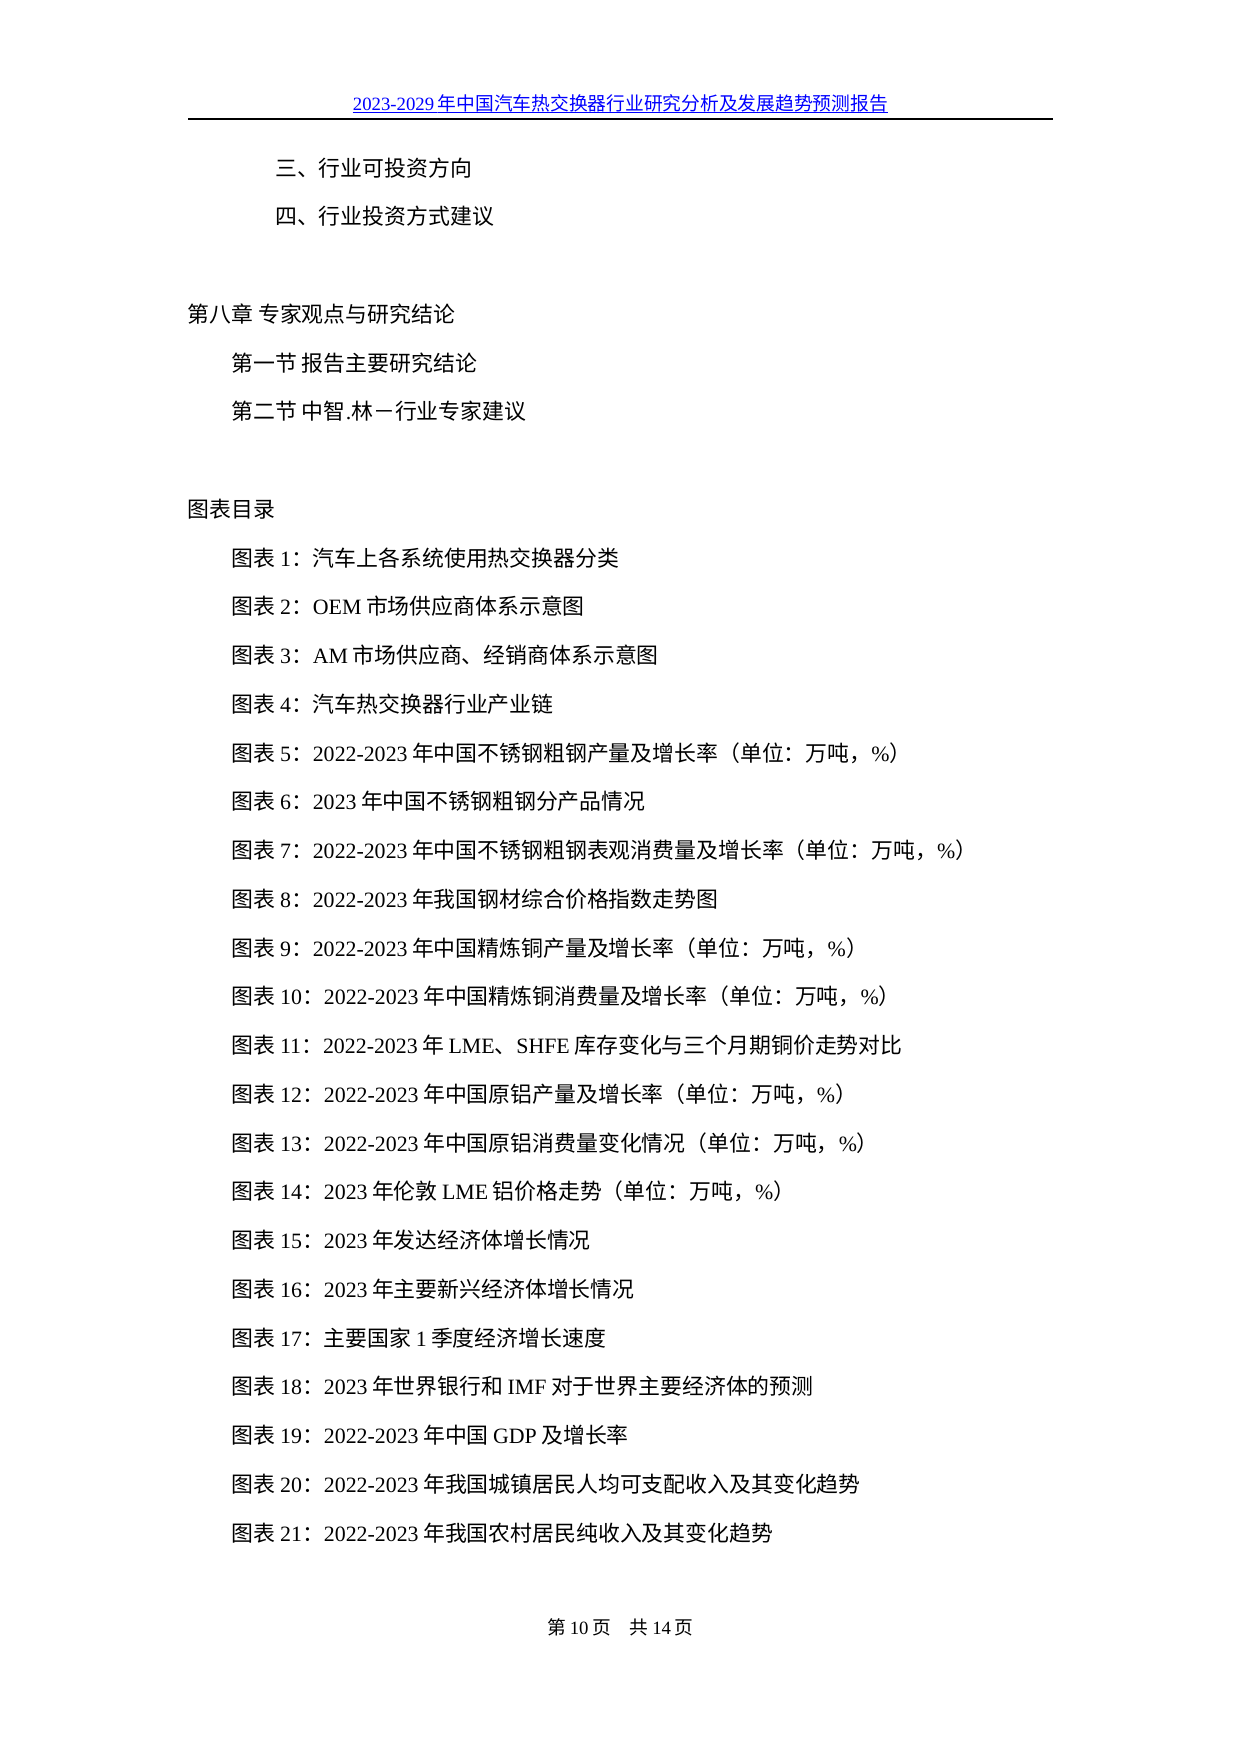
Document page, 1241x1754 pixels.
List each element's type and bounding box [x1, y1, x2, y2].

text [187, 150, 1053, 1548]
